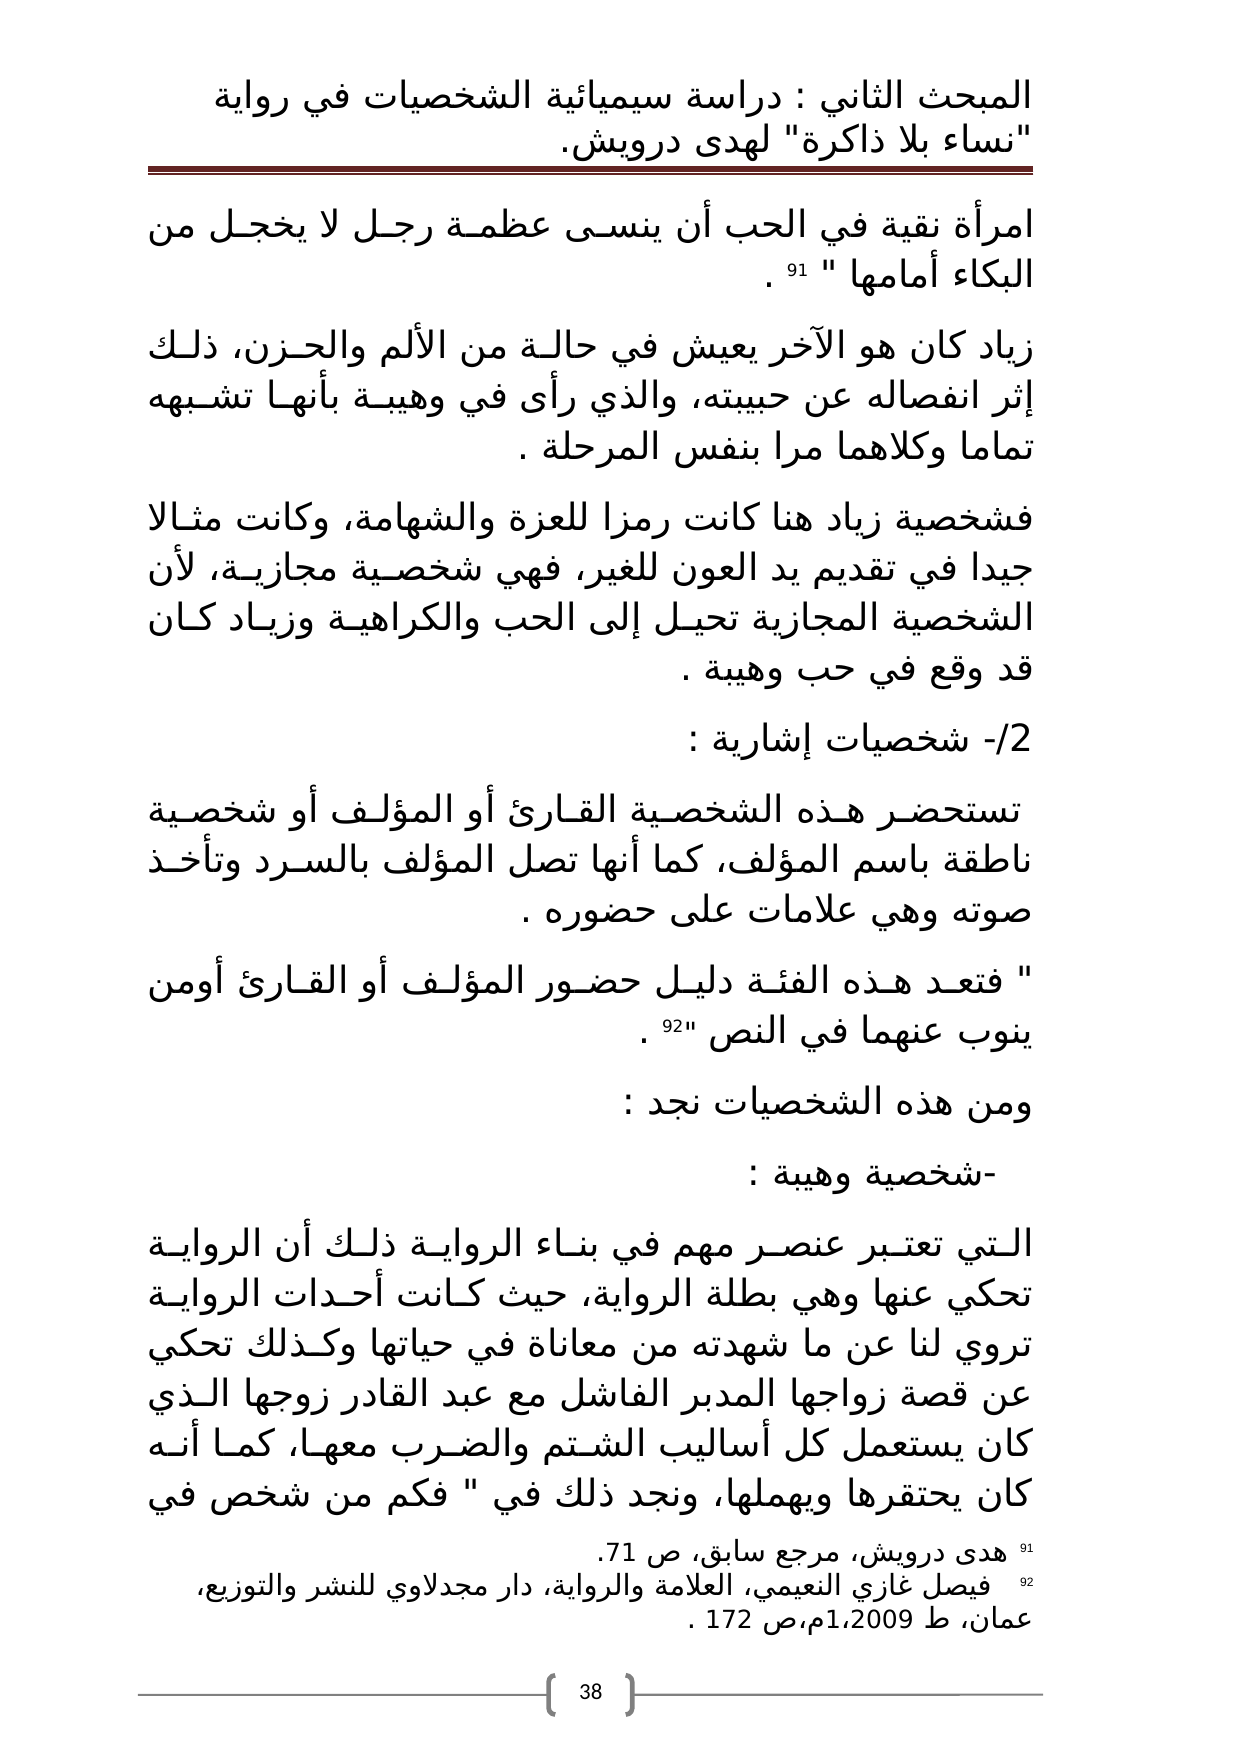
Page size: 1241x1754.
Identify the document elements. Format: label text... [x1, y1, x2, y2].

text ومن هذه الشخصيات نجد : [148, 1079, 1033, 1123]
text " فتعد هذه الفئة دليل حضور المؤلف أو القارئ أومن ينوب عنهما في النص " . [148, 958, 1033, 1052]
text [148, 203, 1035, 297]
text -شخصية وهيبة : [148, 1151, 1033, 1194]
text 2/- شخصيات إشارية : [148, 716, 1033, 760]
text فشخصية زياد هنا كانت رمزا للعزة والشهامة، وكانت مثالا جيدا في تقديم يد العون للغير، فهي شخصية مجازية، لأن الشخصية المجازية تحيل إلى الحب والكراهية وزياد كان قد وقع في حب وهيبة . [148, 495, 1035, 689]
text تستحضر هذه الشخصية القارئ أو المؤلف أو شخصية ناطقة باسم المؤلف، كما أنها تصل المؤلف بالسرد وتأخذ صوته وهي علامات على حضوره . [148, 787, 1033, 931]
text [148, 1221, 1033, 1516]
text زياد كان هو الآخر يعيش في حالة من الألم والحزن، ذلك إثر انفصاله عن حبيبته، والذي رأى في وهيبة بأنها تشبهه تماما وكلاهما مرا بنفس المرحلة . [148, 324, 1035, 468]
